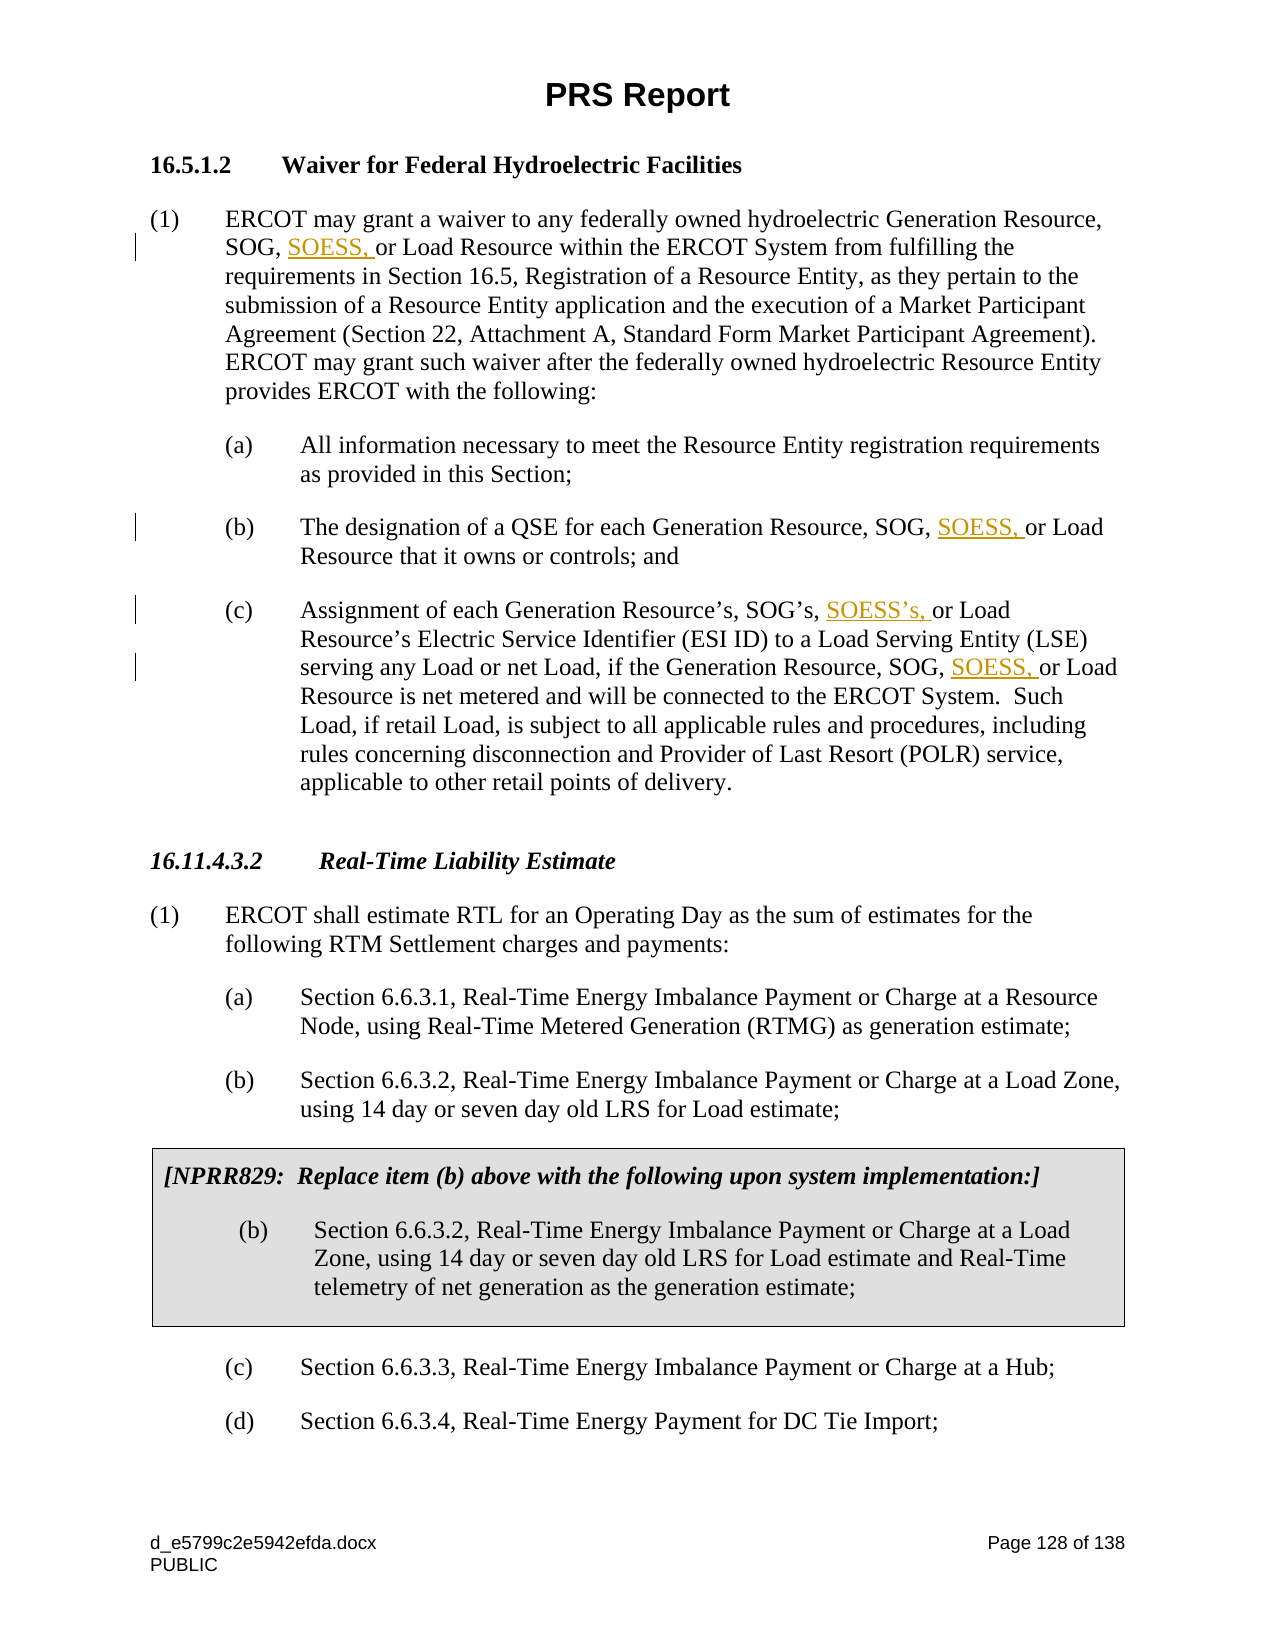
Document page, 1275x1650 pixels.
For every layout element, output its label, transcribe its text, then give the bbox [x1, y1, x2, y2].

table_header [NPRR829: Replace item (b) above with the following upon system implementation:] (b) Section 6.6.3.2, Real-Time Energy Imbalance Payment or Charge at a Load Zone, using 14 day or seven day old LRS for Load estimate and Real-Time telemetry of net generation as the generation estimate; [153, 1149, 1124, 1326]
text (1) ERCOT shall estimate RTL for an Operating Day as the sum of estimates for the following RTM Settlement charges and payments: [150, 900, 1125, 957]
text (1) ERCOT may grant a waiver to any federally owned hydroelectric Generation Resource, SOG, or Load Resource within the ERCOT System from fulfilling the requirements in Section 16.5, Registration of a Resource Entity, as they pertain to the submission of a Resource Entity application and the execution of a Market Participant Agreement (Section 22, Attachment A, Standard Form Market Participant Agreement). ERCOT may grant such waiver after the federally owned hydroelectric Resource Entity provides ERCOT with the following: [150, 204, 1125, 405]
text 16.5.1.2 Waiver for Federal Hydroelectric Facilities [150, 150, 1125, 179]
text (c) Assignment of each Generation Resource’s, SOG’s, or Load Resource’s Electric Service Identifier (ESI ID) to a Load Serving Entity (LSE) serving any Load or net Load, if the Generation Resource, SOG, or Load Resource is net metered and will be connected to the ERCOT System. Such Load, if retail Load, is subject to all applicable rules and procedures, including rules concerning disconnection and Provider of Last Resort (POLR) service, applicable to other retail points of delivery. [225, 595, 1125, 796]
text (a) Section 6.6.3.1, Real-Time Energy Imbalance Payment or Charge at a Resource Node, using Real-Time Metered Generation (RTMG) as generation estimate; [225, 982, 1125, 1040]
text (d) Section 6.6.3.4, Real-Time Energy Payment for DC Tie Import; [225, 1406, 1125, 1434]
text (b) The designation of a QSE for each Generation Resource, SOG, or Load Resource that it owns or controls; and [225, 512, 1125, 570]
text (c) Section 6.6.3.3, Real-Time Energy Imbalance Payment or Charge at a Hub; [225, 1352, 1125, 1381]
text 16.11.4.3.2 Real-Time Liability Estimate [150, 846, 1125, 875]
text (b) Section 6.6.3.2, Real-Time Energy Imbalance Payment or Charge at a Load Zone, using 14 day or seven day old LRS for Load estimate; [225, 1065, 1125, 1122]
text (a) All information necessary to meet the Resource Entity registration requirements as provided in this Section; [225, 430, 1125, 487]
